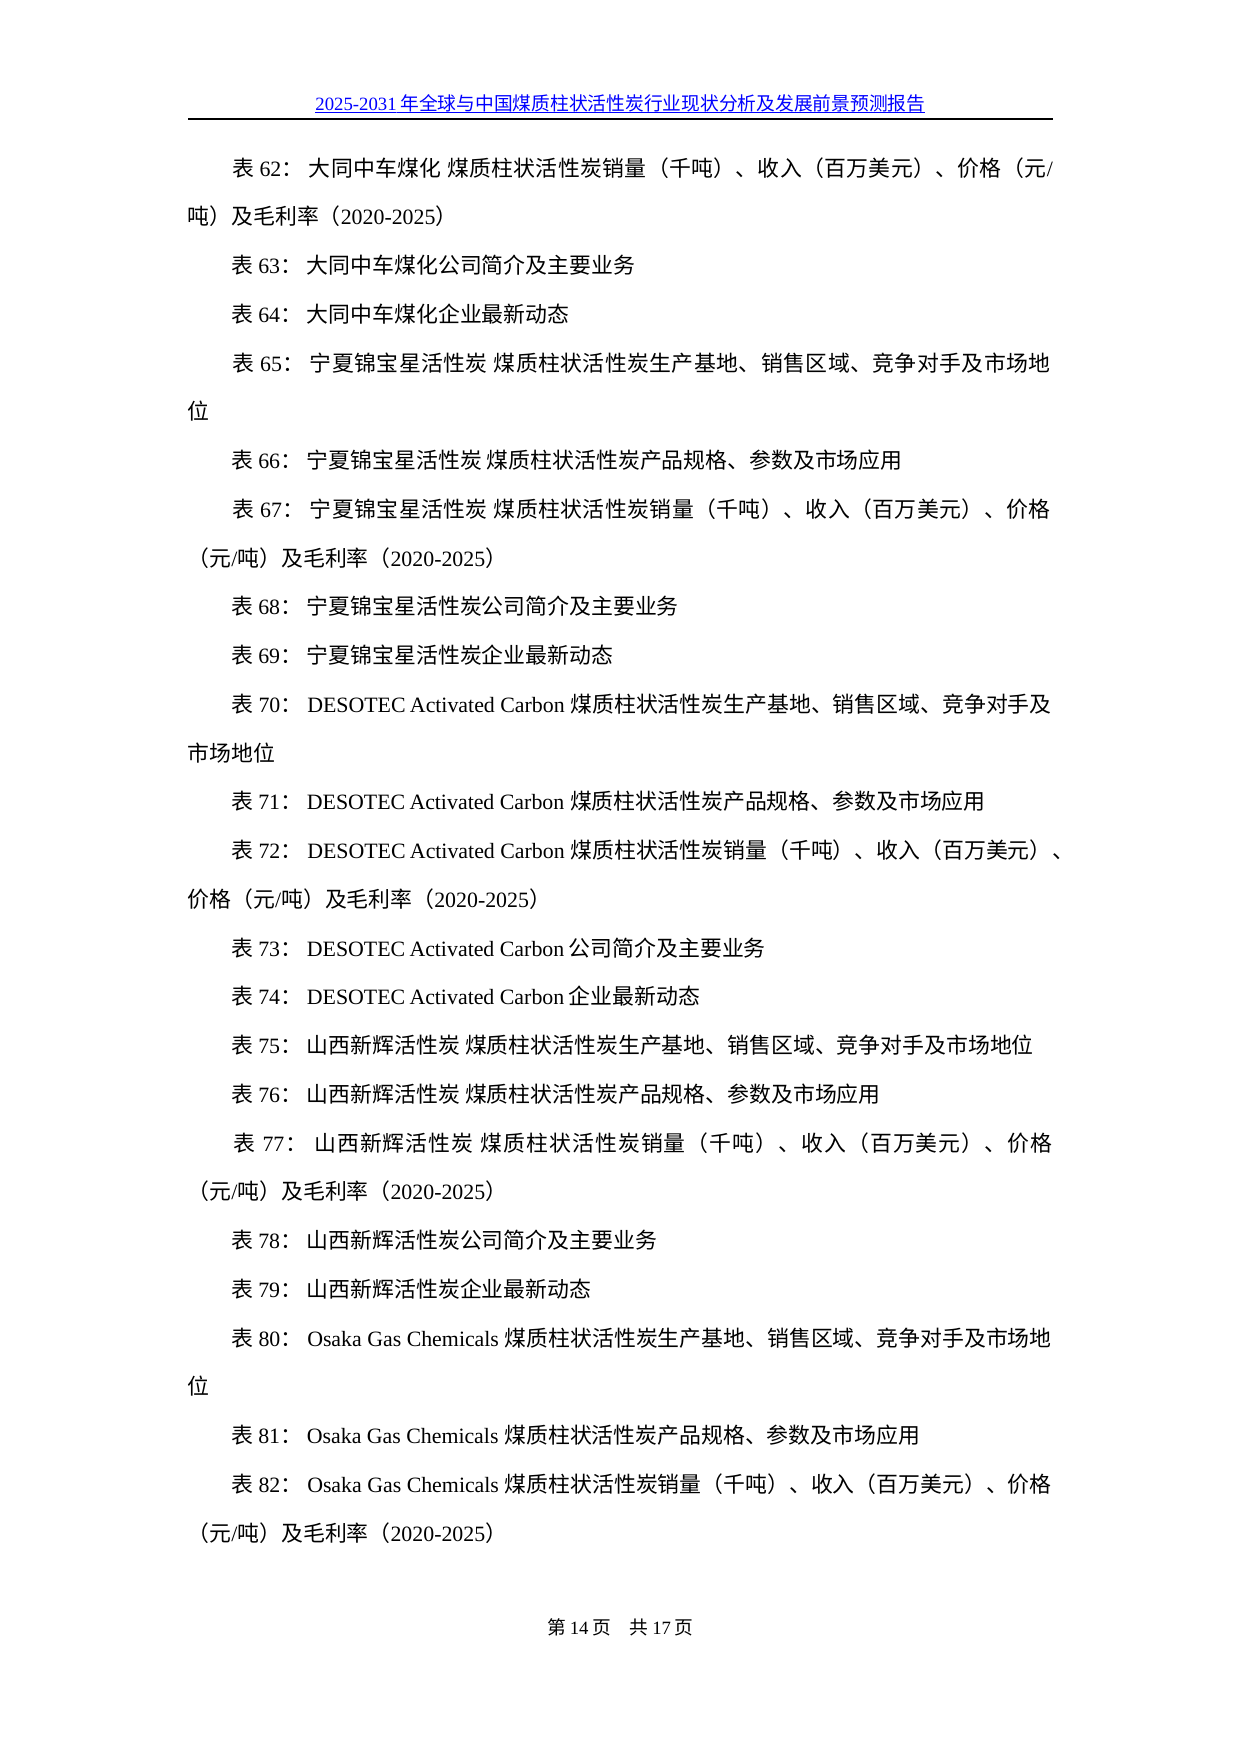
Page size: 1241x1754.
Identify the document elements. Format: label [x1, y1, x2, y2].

text [187, 150, 1053, 1548]
